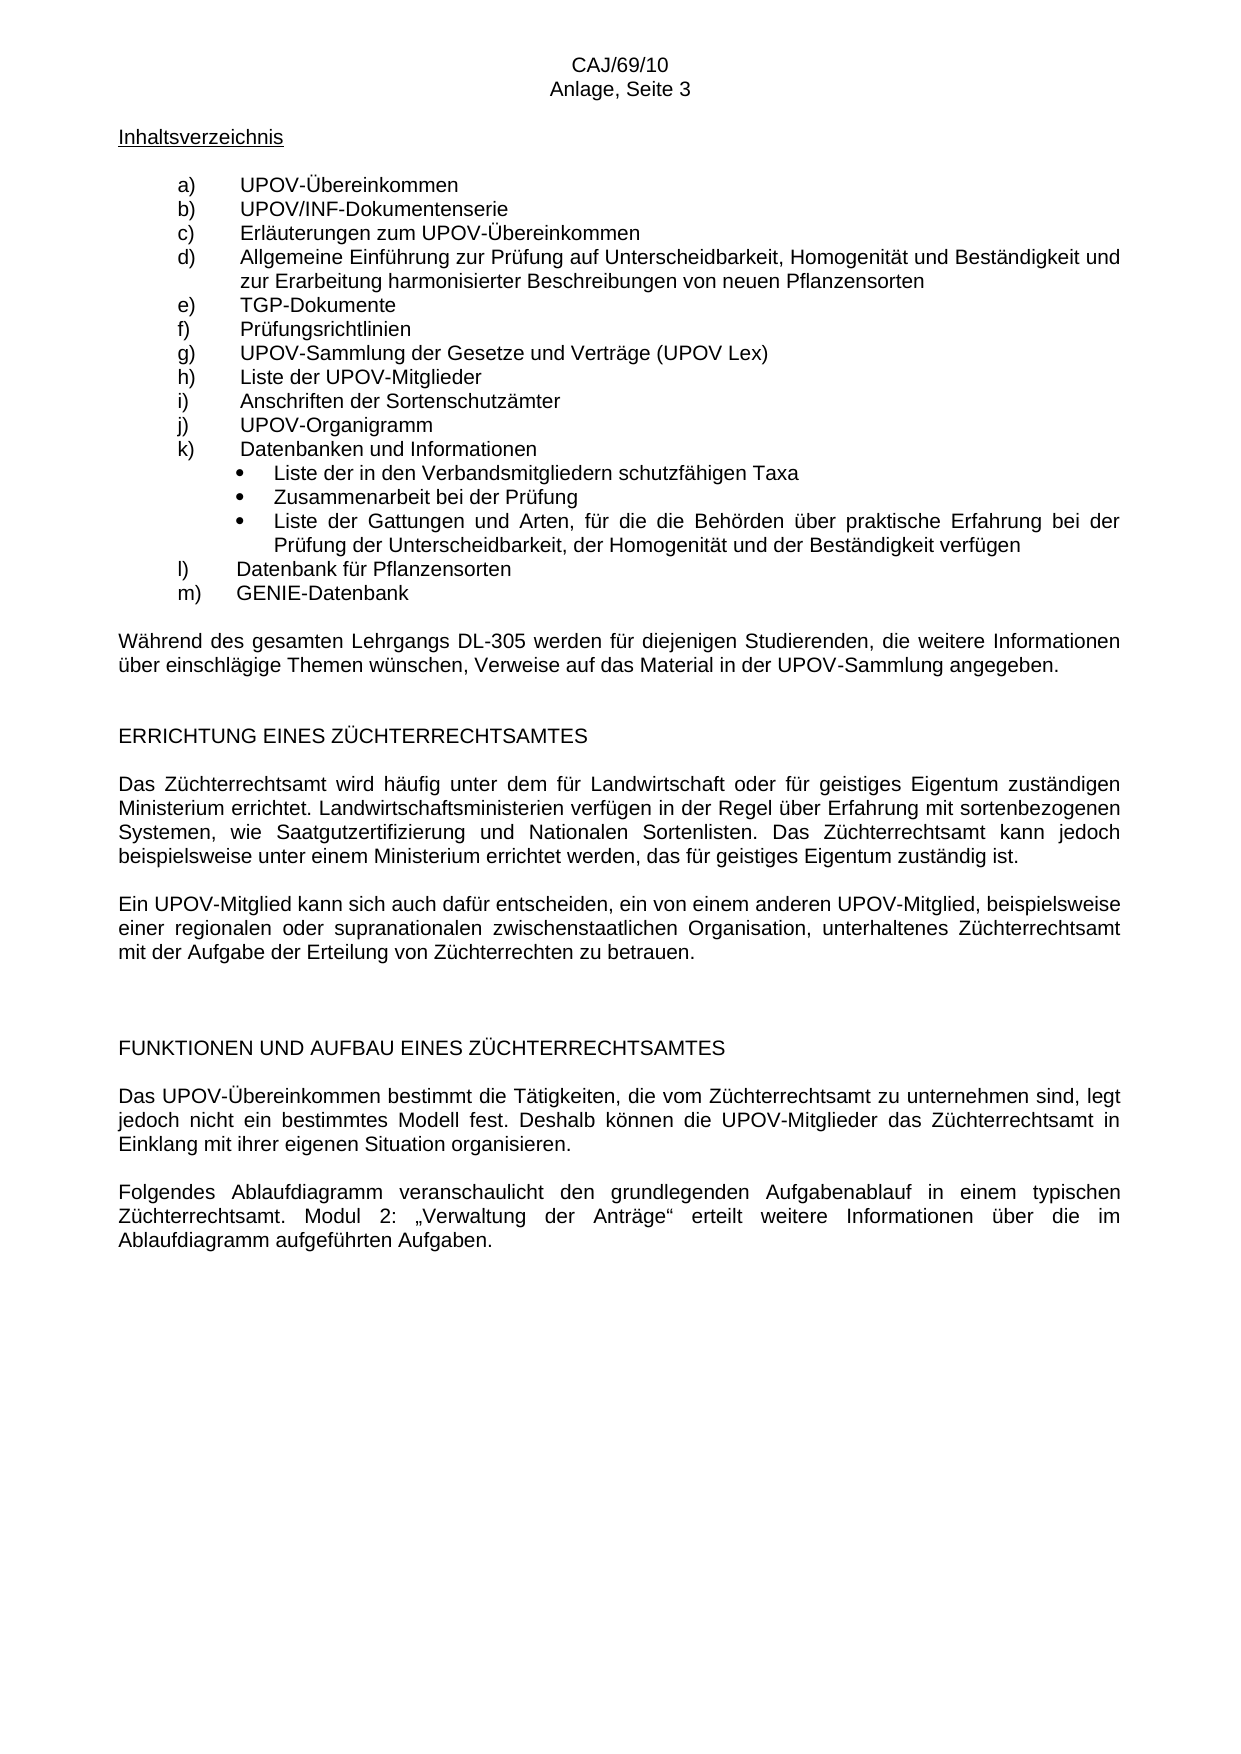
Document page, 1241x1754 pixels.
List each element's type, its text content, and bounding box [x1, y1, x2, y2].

text g) UPOV-Sammlung der Gesetze und Verträge (UPOV Lex) [177, 341, 1122, 364]
text h) Liste der UPOV-Mitglieder [177, 364, 1122, 388]
list Zusammenarbeit bei der Prüfung [236, 484, 1122, 508]
text Ein UPOV-Mitglied kann sich auch dafür entscheiden, ein von einem anderen UPOV-Mitglied, beispielsweise einer regionalen oder supranationalen zwischenstaatlichen Organisation, unterhaltenes Züchterrechtsamt mit der Aufgabe der Erteilung von Züchterrechten zu betrauen. [118, 892, 1122, 964]
text l) Datenbank für Pflanzensorten [177, 557, 1122, 581]
text f) Prüfungsrichtlinien [177, 317, 1122, 341]
text e) TGP-Dokumente [177, 293, 1122, 317]
list Liste der Gattungen und Arten, für die die Behörden über praktische Erfahrung bei der Prüfung der Unterscheidbarkeit, der Homogenität und der Beständigkeit verfügen [236, 508, 1122, 557]
text Während des gesamten Lehrgangs DL-305 werden für diejenigen Studierenden, die weitere Informationen über einschlägige Themen wünschen, Verweise auf das Material in der UPOV-Sammlung angegeben. [118, 628, 1122, 676]
text Das UPOV-Übereinkommen bestimmt die Tätigkeiten, die vom Züchterrechtsamt zu unternehmen sind, legt jedoch nicht ein bestimmtes Modell fest. Deshalb können die UPOV-Mitglieder das Züchterrechtsamt in Einklang mit ihrer eigenen Situation organisieren. [118, 1084, 1122, 1156]
subtitle ERRICHTuNg EINES ZÜCHTERRECHTSAMTES [118, 724, 1122, 748]
text Inhaltsverzeichnis [118, 125, 1122, 149]
text i) Anschriften der Sortenschutzämter [177, 388, 1122, 412]
text k) Datenbanken und Informationen [177, 436, 1122, 460]
text Folgendes Ablaufdiagramm veranschaulicht den grundlegenden Aufgabenablauf in einem typischen Züchterrechtsamt. Modul 2: „Verwaltung der Anträge“ erteilt weitere Informationen über die im Ablaufdiagramm aufgeführten Aufgaben. [118, 1179, 1122, 1251]
text Das Züchterrechtsamt wird häufig unter dem für Landwirtschaft oder für geistiges Eigentum zuständigen Ministerium errichtet. Landwirtschaftsministerien verfügen in der Regel über Erfahrung mit sortenbezogenen Systemen, wie Saatgutzertifizierung und Nationalen Sortenlisten. Das Züchterrechtsamt kann jedoch beispielsweise unter einem Ministerium errichtet werden, das für geistiges Eigentum zuständig ist. [118, 772, 1122, 868]
text a) UPOV-Übereinkommen [177, 173, 1122, 197]
text d) Allgemeine Einführung zur Prüfung auf Unterscheidbarkeit, Homogenität und Beständigkeit und zur Erarbeitung harmonisierter Beschreibungen von neuen Pflanzensorten [177, 245, 1122, 293]
list Liste der in den Verbandsmitgliedern schutzfähigen Taxa [236, 460, 1122, 484]
text m) GENIE-Datenbank [177, 581, 1122, 628]
subtitle FunKTionEN Und AUFBAU EINES ZÜCHTERRECHTSAMTES [118, 1036, 1122, 1060]
text c) Erläuterungen zum UPOV-Übereinkommen [177, 221, 1122, 245]
text b) UPOV/INF-Dokumentenserie [177, 197, 1122, 221]
text j) UPOV-Organigramm [177, 412, 1122, 436]
